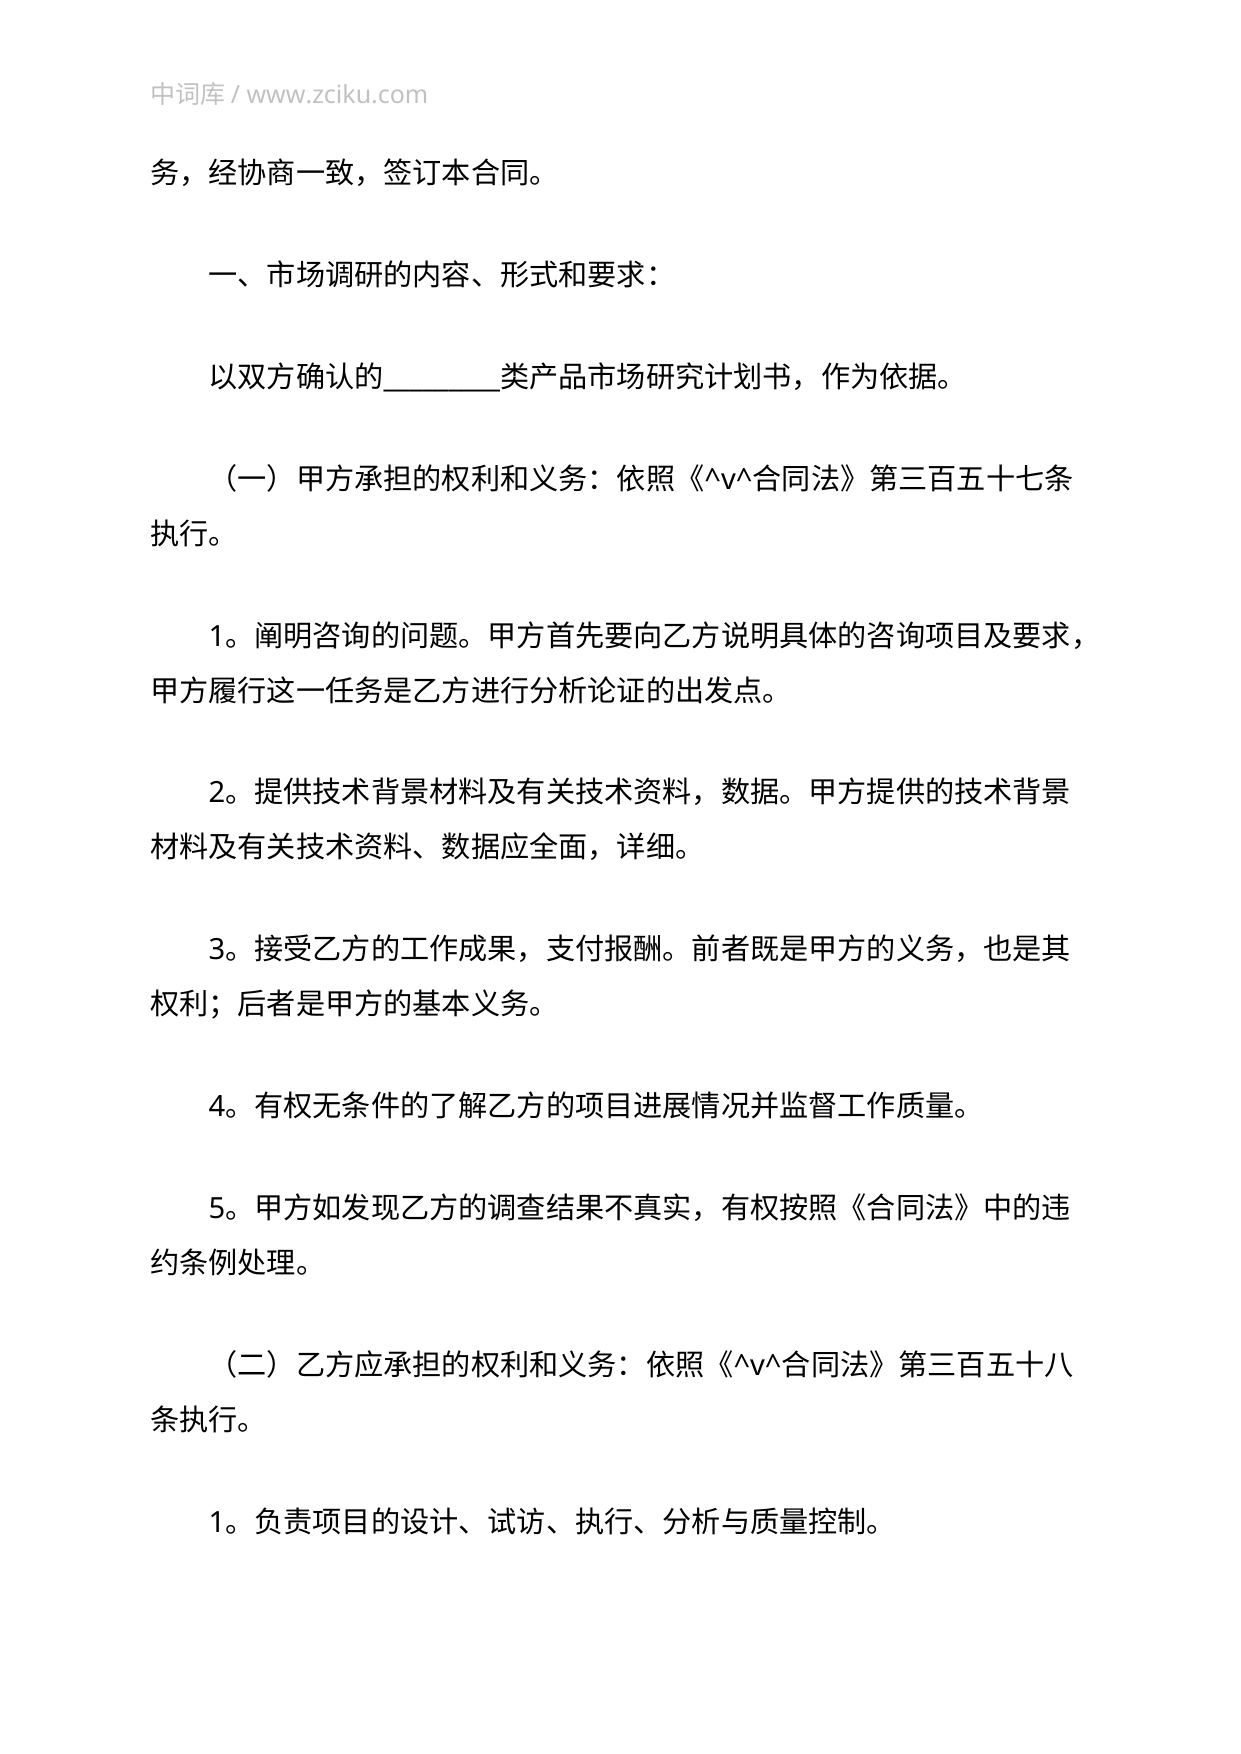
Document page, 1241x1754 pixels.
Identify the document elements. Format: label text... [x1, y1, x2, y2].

text 1。负责项目的设计、试访、执行、分析与质量控制。 [150, 1498, 1090, 1541]
text 4。有权无条件的了解乙方的项目进展情况并监督工作质量。 [150, 1083, 1090, 1125]
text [150, 150, 1090, 192]
text （一）甲方承担的权利和义务：依照《^v^合同法》第三百五十七条执行。 [150, 456, 1090, 553]
text 5。甲方如发现乙方的调查结果不真实，有权按照《合同法》中的违约条例处理。 [150, 1184, 1090, 1282]
text 2。提供技术背景材料及有关技术资料，数据。甲方提供的技术背景材料及有关技术资料、数据应全面，详细。 [150, 769, 1090, 866]
text 一、市场调研的内容、形式和要求： [150, 252, 1090, 294]
text 3。接受乙方的工作成果，支付报酬。前者既是甲方的义务，也是其权利；后者是甲方的基本义务。 [150, 926, 1090, 1023]
text 以双方确认的_________类产品市场研究计划书，作为依据。 [150, 353, 1090, 396]
text 1。阐明咨询的问题。甲方首先要向乙方说明具体的咨询项目及要求，甲方履行这一任务是乙方进行分析论证的出发点。 [150, 612, 1090, 709]
text （二）乙方应承担的权利和义务：依照《^v^合同法》第三百五十八条执行。 [150, 1341, 1090, 1439]
